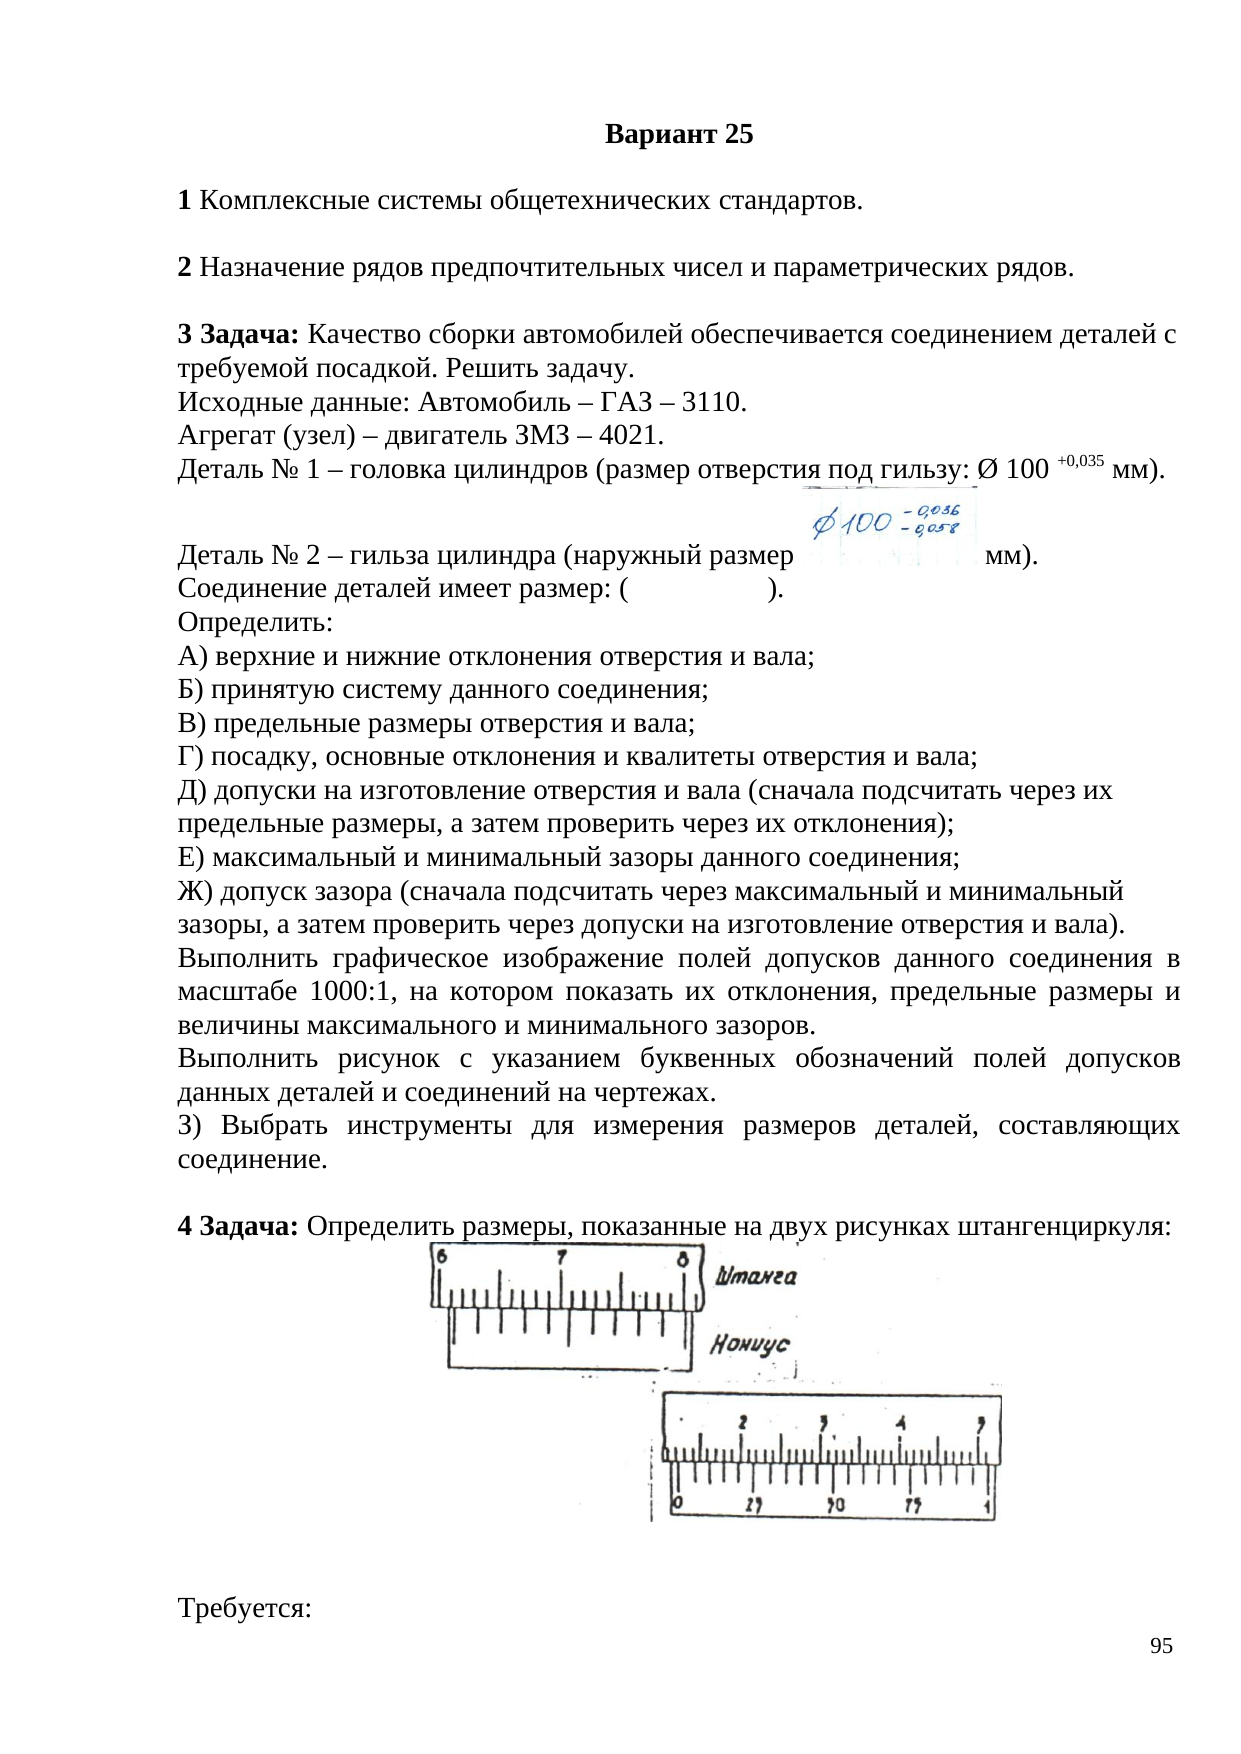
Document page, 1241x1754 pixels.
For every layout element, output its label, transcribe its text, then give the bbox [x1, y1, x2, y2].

text В) предельные размеры отверстия и вала; [177, 705, 1240, 738]
list Комплексные системы общетехнических стандартов. [177, 182, 1240, 216]
text Деталь № 1 – головка цилиндров (размер отверстия под гильзу: Ø 100 +0,035 мм). Деталь № 2 – гильза цилиндра (наружный размер мм). [177, 451, 1240, 572]
text Вариант 25 [237, 116, 1122, 149]
text Ж) допуск зазора (сначала подсчитать через максимальный и минимальный зазоры, а затем проверить через допуски на изготовление отверстия и вала). [177, 873, 1156, 940]
picture [802, 485, 978, 566]
text Требуется: [177, 1590, 1240, 1623]
text Выполнить рисунок с указанием буквенных обозначений полей допусков данных деталей и соединений на чертежах. [177, 1040, 1182, 1107]
text Д) допуски на изготовление отверстия и вала (сначала подсчитать через их предельные размеры, а затем проверить через их отклонения); [177, 772, 1240, 839]
text Е) максимальный и минимальный зазоры данного соединения; [177, 839, 1240, 873]
text Выполнить графическое изображение полей допусков данного соединения в масштабе 1000:1, на котором показать их отклонения, предельные размеры и величины максимального и минимального зазоров. [177, 940, 1181, 1040]
text А) верхние и нижние отклонения отверстия и вала; Б) принятую систему данного соединения; [177, 638, 817, 705]
list Задача: Определить размеры, показанные на двух рисунках штангенциркуля: [177, 1208, 1240, 1242]
text Соединение деталей имеет размер: ( ). [177, 573, 1240, 604]
list Задача: Качество сборки автомобилей обеспечивается соединением деталей с требуемой посадкой. Решить задачу. [177, 317, 1182, 384]
text Определить: [177, 604, 1240, 638]
text Исходные данные: Автомобиль – ГАЗ – 3110. Агрегат (узел) – двигатель ЗМЗ – 4021. [177, 384, 749, 451]
text Г) посадку, основные отклонения и квалитеты отверстия и вала; [177, 738, 1240, 772]
list Назначение рядов предпочтительных чисел и параметрических рядов. [177, 249, 1240, 283]
picture [428, 1242, 1002, 1522]
text З) Выбрать инструменты для измерения размеров деталей, составляющих соединение. [177, 1107, 1181, 1174]
